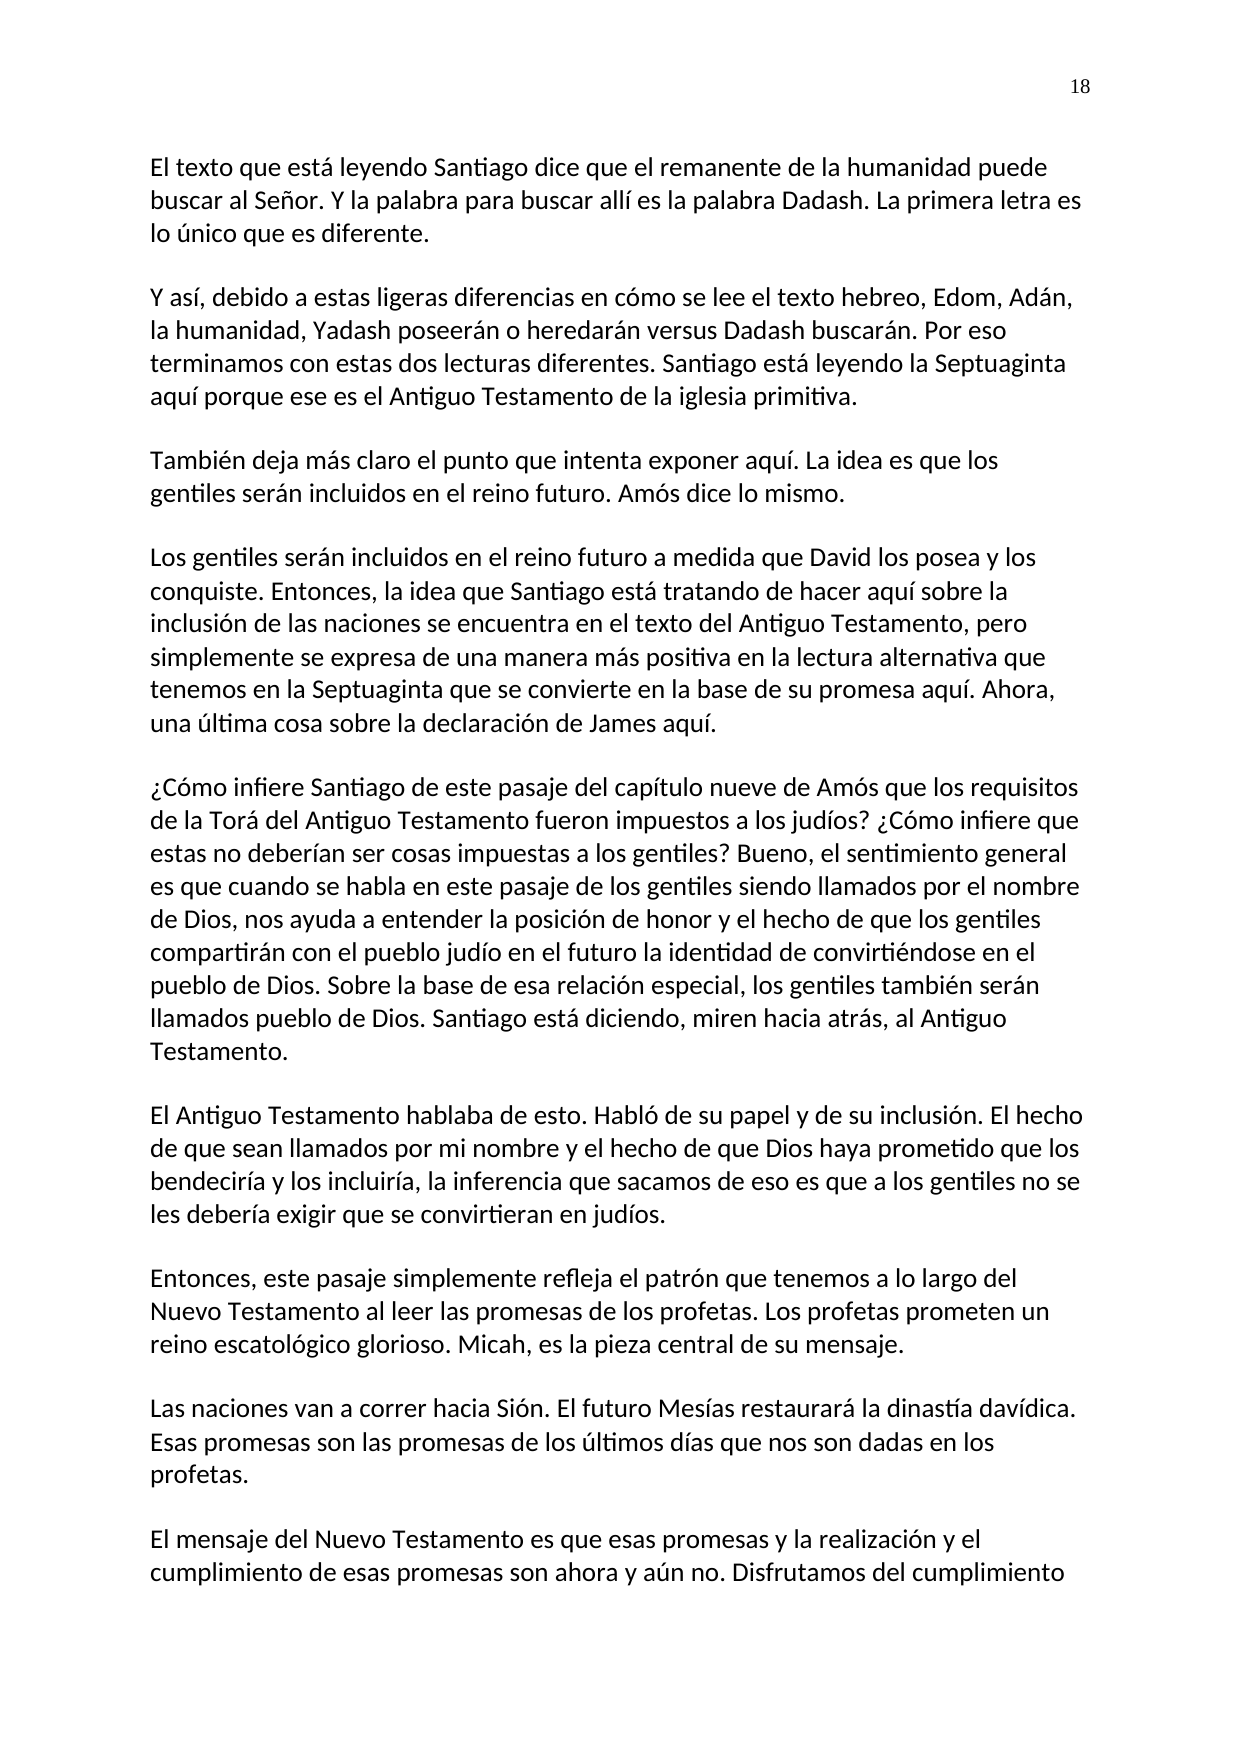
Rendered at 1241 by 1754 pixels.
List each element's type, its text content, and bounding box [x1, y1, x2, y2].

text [150, 1522, 1090, 1588]
text El Antiguo Testamento hablaba de esto. Habló de su papel y de su inclusión. El hecho de que sean llamados por mi nombre y el hecho de que Dios haya prometido que los bendeciría y los incluiría, la inferencia que sacamos de eso es que a los gentiles no se les debería exigir que se convirtieran en judíos. [150, 1098, 1090, 1230]
text Entonces, este pasaje simplemente refleja el patrón que tenemos a lo largo del Nuevo Testamento al leer las promesas de los profetas. Los profetas prometen un reino escatológico glorioso. Micah, es la pieza central de su mensaje. [150, 1261, 1090, 1361]
text ¿Cómo infiere Santiago de este pasaje del capítulo nueve de Amós que los requisitos de la Torá del Antiguo Testamento fueron impuestos a los judíos? ¿Cómo infiere que estas no deberían ser cosas impuestas a los gentiles? Bueno, el sentimiento general es que cuando se habla en este pasaje de los gentiles siendo llamados por el nombre de Dios, nos ayuda a entender la posición de honor y el hecho de que los gentiles compartirán con el pueblo judío en el futuro la identidad de convirtiéndose en el pueblo de Dios. Sobre la base de esa relación especial, los gentiles también serán llamados pueblo de Dios. Santiago está diciendo, miren hacia atrás, al Antiguo Testamento. [150, 770, 1090, 1067]
text También deja más claro el punto que intenta exponer aquí. La idea es que los gentiles serán incluidos en el reino futuro. Amós dice lo mismo. [150, 443, 1090, 509]
text El texto que está leyendo Santiago dice que el remanente de la humanidad puede buscar al Señor. Y la palabra para buscar allí es la palabra Dadash. La primera letra es lo único que es diferente. [150, 150, 1090, 249]
text Las naciones van a correr hacia Sión. El futuro Mesías restaurará la dinastía davídica. Esas promesas son las promesas de los últimos días que nos son dadas en los profetas. [150, 1392, 1090, 1491]
text Los gentiles serán incluidos en el reino futuro a medida que David los posea y los conquiste. Entonces, la idea que Santiago está tratando de hacer aquí sobre la inclusión de las naciones se encuentra en el texto del Antiguo Testamento, pero simplemente se expresa de una manera más positiva en la lectura alternativa que tenemos en la Septuaginta que se convierte en la base de su promesa aquí. Ahora, una última cosa sobre la declaración de James aquí. [150, 541, 1090, 739]
text Y así, debido a estas ligeras diferencias en cómo se lee el texto hebreo, Edom, Adán, la humanidad, Yadash poseerán o heredarán versus Dadash buscarán. Por eso terminamos con estas dos lecturas diferentes. Santiago está leyendo la Septuaginta aquí porque ese es el Antiguo Testamento de la iglesia primitiva. [150, 280, 1090, 412]
